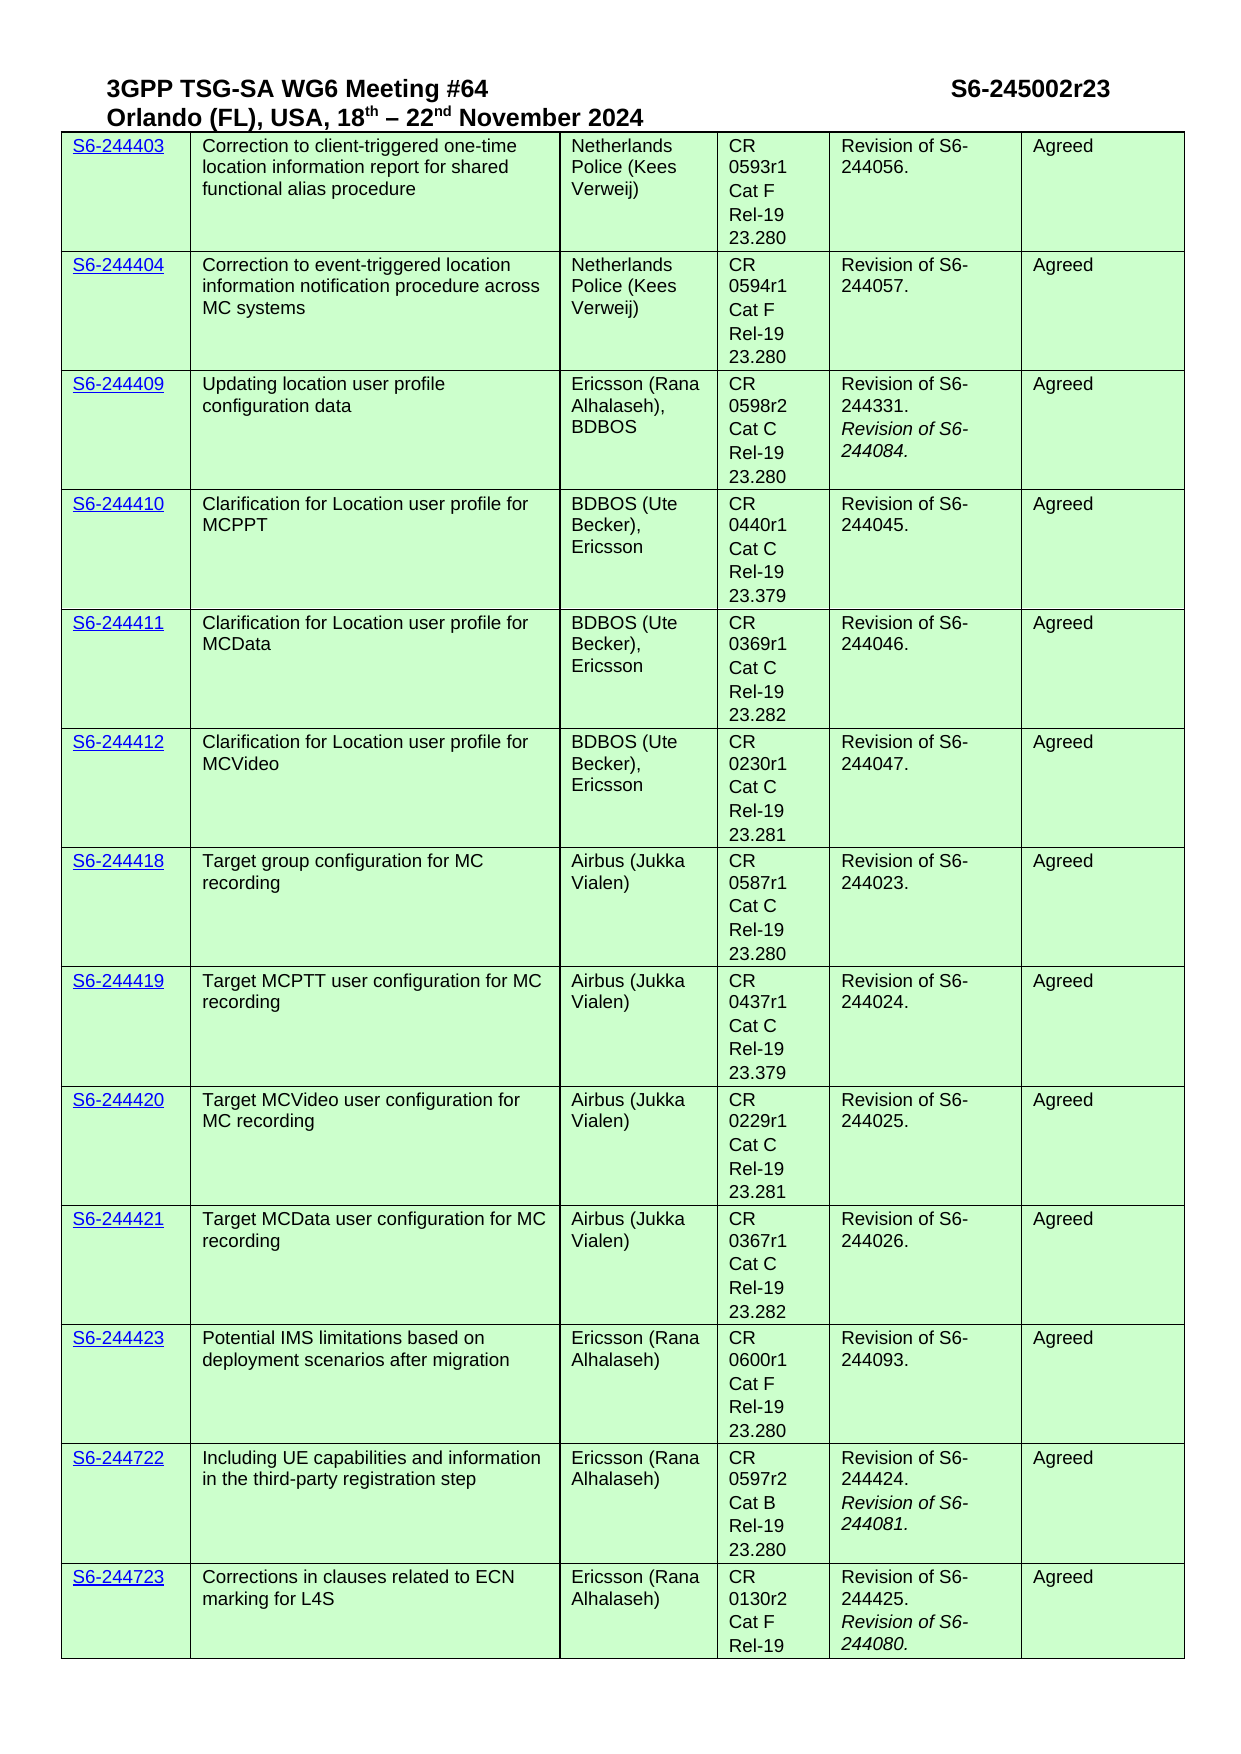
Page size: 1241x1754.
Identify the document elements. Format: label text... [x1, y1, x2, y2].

table_cell Revision of S6-244023. [830, 848, 1021, 966]
table_cell Agreed [1022, 490, 1184, 608]
table_cell Airbus (Jukka Vialen) [561, 848, 717, 966]
table_cell Airbus (Jukka Vialen) [561, 1087, 717, 1205]
table_cell Revision of S6-244026. [830, 1206, 1021, 1324]
table_cell BDBOS (Ute Becker), Ericsson [561, 729, 717, 847]
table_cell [191, 1564, 559, 1658]
table_cell CR 0593r1 Cat F Rel-19 23.280 [718, 133, 829, 251]
table_cell Target group configuration for MC recording [191, 848, 559, 966]
table_cell CR 0600r1 Cat F Rel-19 23.280 [718, 1325, 829, 1443]
table_cell Correction to event-triggered location information notification procedure across MC systems [191, 252, 559, 370]
table_cell Revision of S6-244046. [830, 610, 1021, 728]
table_cell Clarification for Location user profile for MCPPT [191, 490, 559, 608]
table_cell Clarification for Location user profile for MCVideo [191, 729, 559, 847]
table_cell Agreed [1022, 133, 1184, 251]
table_cell CR 0229r1 Cat C Rel-19 23.281 [718, 1087, 829, 1205]
table_cell Agreed [1022, 1325, 1184, 1443]
table_cell CR 0597r2 Cat B Rel-19 23.280 [718, 1444, 829, 1563]
table_cell S6-244423 [62, 1325, 190, 1443]
table_cell CR 0367r1 Cat C Rel-19 23.282 [718, 1206, 829, 1324]
table_cell Revision of S6-244424. Revision of S6-244081. [830, 1444, 1021, 1563]
table_cell Revision of S6-244047. [830, 729, 1021, 847]
table_cell Ericsson (Rana Alhalaseh) [561, 1325, 717, 1443]
table_cell S6-244722 [62, 1444, 190, 1563]
table_cell S6-244411 [62, 610, 190, 728]
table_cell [718, 1564, 829, 1658]
table_cell Target MCData user configuration for MC recording [191, 1206, 559, 1324]
table_cell Netherlands Police (Kees Verweij) [561, 252, 717, 370]
table_cell Agreed [1022, 1087, 1184, 1205]
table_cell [830, 1564, 1021, 1658]
table_cell CR 0587r1 Cat C Rel-19 23.280 [718, 848, 829, 966]
table_cell Agreed [1022, 848, 1184, 966]
table_cell S6-244723 [62, 1564, 190, 1658]
table_cell Revision of S6-244093. [830, 1325, 1021, 1443]
table_cell CR 0437r1 Cat C Rel-19 23.379 [718, 967, 829, 1086]
table_cell S6-244403 [62, 133, 190, 251]
table_cell Potential IMS limitations based on deployment scenarios after migration [191, 1325, 559, 1443]
table_cell Revision of S6-244024. [830, 967, 1021, 1086]
table_cell Agreed [1022, 1444, 1184, 1563]
table_cell S6-244409 [62, 371, 190, 489]
table_cell Agreed [1022, 1206, 1184, 1324]
table_cell Ericsson (Rana Alhalaseh), BDBOS [561, 371, 717, 489]
table_cell Revision of S6-244025. [830, 1087, 1021, 1205]
table_cell Correction to client-triggered one-time location information report for shared functional alias procedure [191, 133, 559, 251]
table_cell S6-244421 [62, 1206, 190, 1324]
table_cell Target MCPTT user configuration for MC recording [191, 967, 559, 1086]
table_cell S6-244410 [62, 490, 190, 608]
table_cell S6-244420 [62, 1087, 190, 1205]
table_cell Netherlands Police (Kees Verweij) [561, 133, 717, 251]
table_cell Airbus (Jukka Vialen) [561, 1206, 717, 1324]
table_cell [561, 1564, 717, 1658]
table_cell S6-244404 [62, 252, 190, 370]
table_cell CR 0369r1 Cat C Rel-19 23.282 [718, 610, 829, 728]
table_cell Agreed [1022, 729, 1184, 847]
table_cell S6-244412 [62, 729, 190, 847]
table_cell Clarification for Location user profile for MCData [191, 610, 559, 728]
table_cell Updating location user profile configuration data [191, 371, 559, 489]
table_cell S6-244419 [62, 967, 190, 1086]
table_cell Agreed [1022, 610, 1184, 728]
table_cell S6-244418 [62, 848, 190, 966]
table_cell Revision of S6-244331. Revision of S6-244084. [830, 371, 1021, 489]
table_cell Agreed [1022, 371, 1184, 489]
table_cell Ericsson (Rana Alhalaseh) [561, 1444, 717, 1563]
table_cell Revision of S6-244057. [830, 252, 1021, 370]
table_cell CR 0230r1 Cat C Rel-19 23.281 [718, 729, 829, 847]
table_cell Revision of S6-244045. [830, 490, 1021, 608]
table_cell CR 0598r2 Cat C Rel-19 23.280 [718, 371, 829, 489]
table_cell CR 0594r1 Cat F Rel-19 23.280 [718, 252, 829, 370]
table_cell Target MCVideo user configuration for MC recording [191, 1087, 559, 1205]
table_cell Airbus (Jukka Vialen) [561, 967, 717, 1086]
table_cell Agreed [1022, 967, 1184, 1086]
table_cell Agreed [1022, 252, 1184, 370]
table_cell BDBOS (Ute Becker), Ericsson [561, 610, 717, 728]
table_cell Revision of S6-244056. [830, 133, 1021, 251]
table_cell BDBOS (Ute Becker), Ericsson [561, 490, 717, 608]
table_cell Including UE capabilities and information in the third-party registration step [191, 1444, 559, 1563]
table_cell CR 0440r1 Cat C Rel-19 23.379 [718, 490, 829, 608]
table_cell Agreed [1022, 1564, 1184, 1658]
